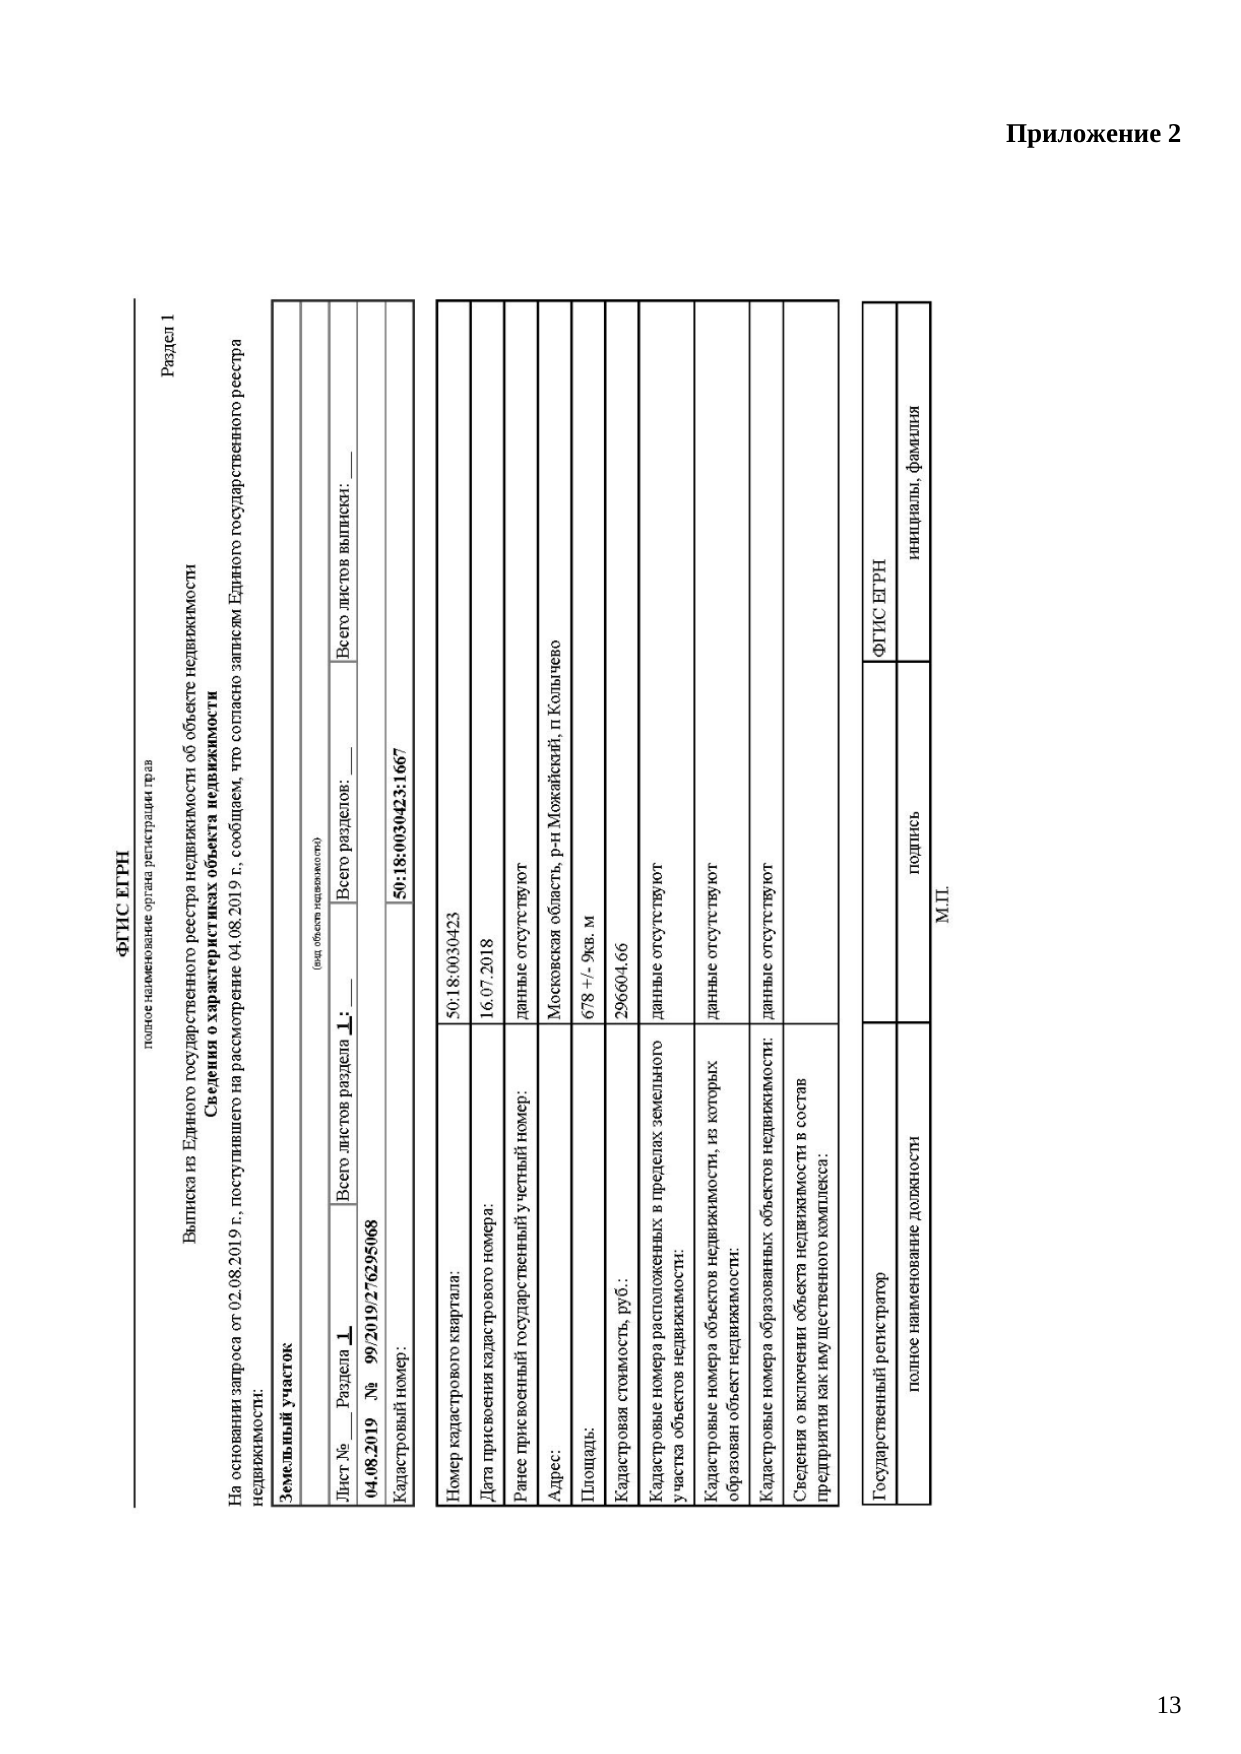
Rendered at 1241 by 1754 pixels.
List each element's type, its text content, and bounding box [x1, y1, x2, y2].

subtitle Приложение 2 [43, 117, 1181, 148]
picture [106, 151, 1174, 1656]
